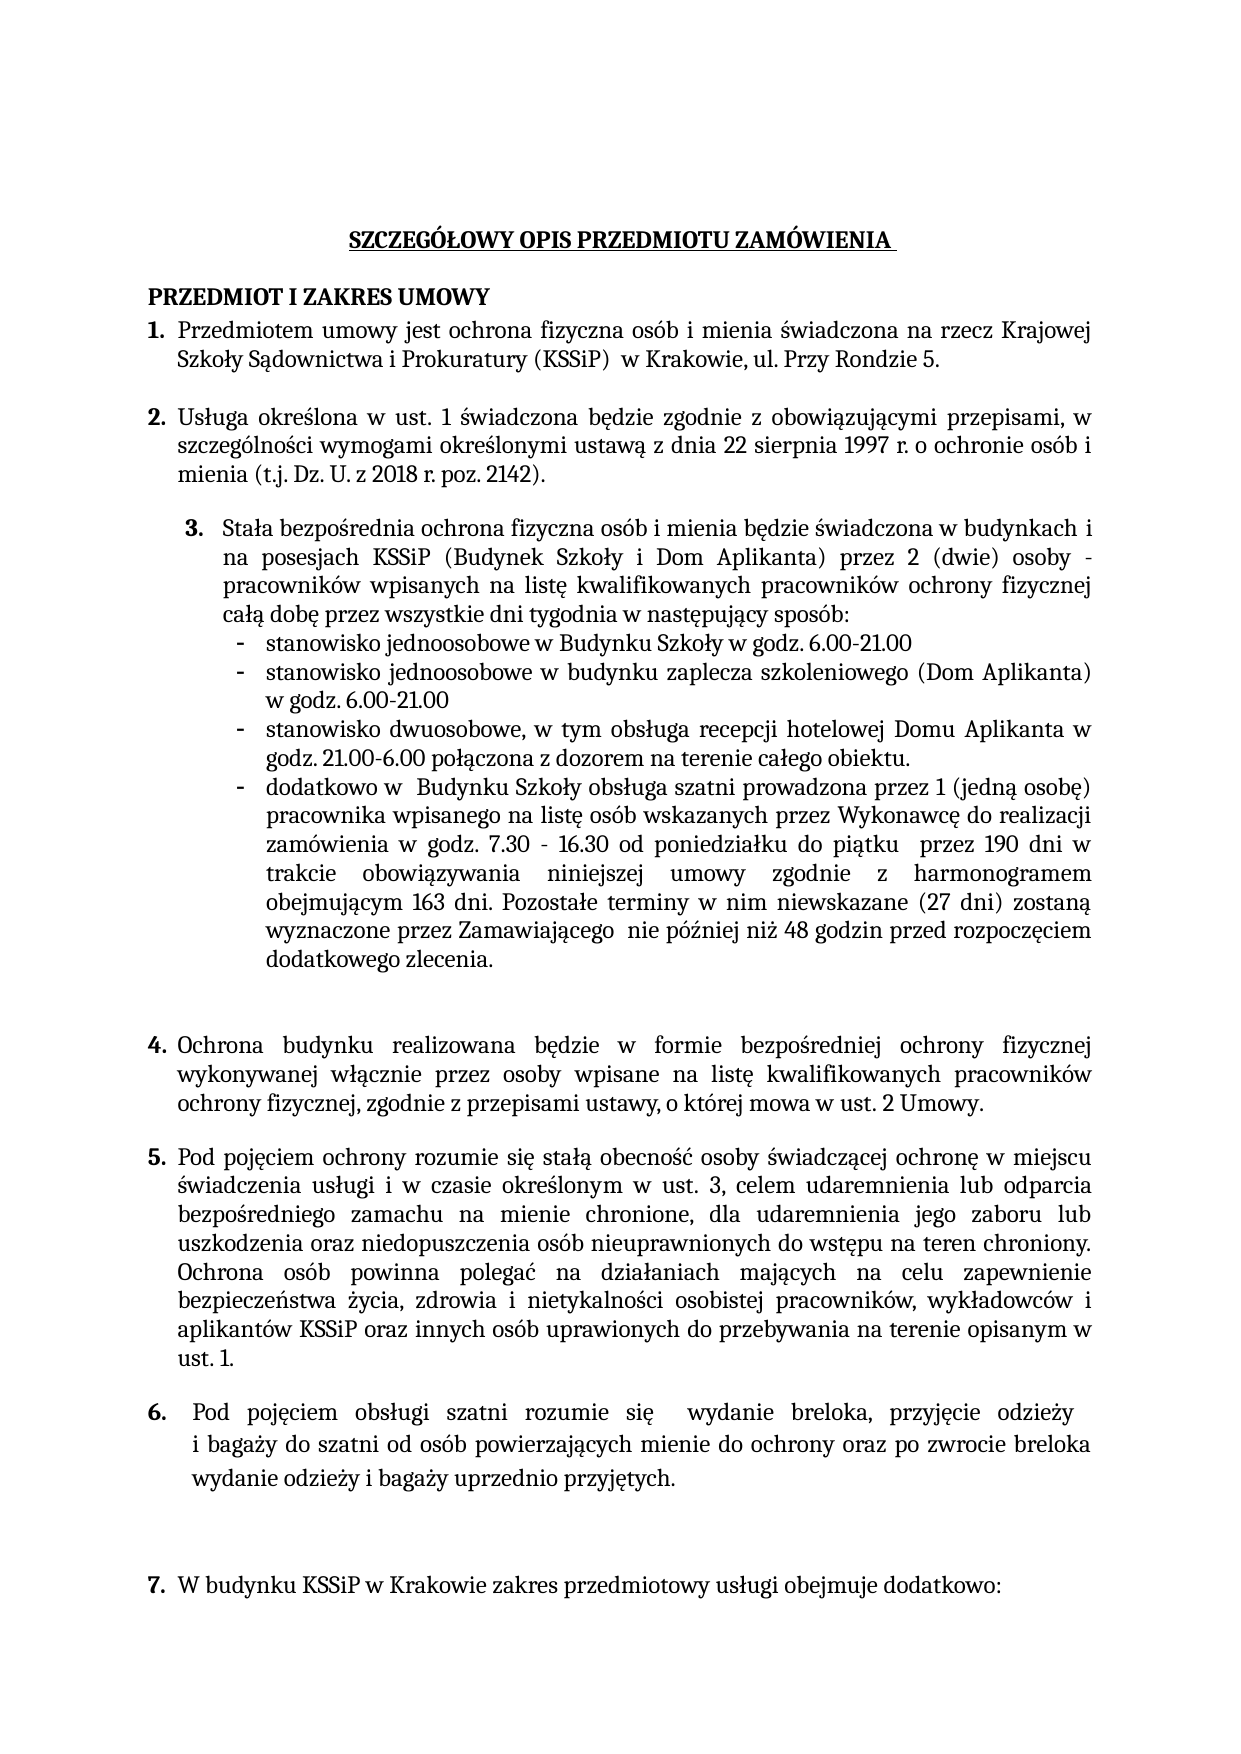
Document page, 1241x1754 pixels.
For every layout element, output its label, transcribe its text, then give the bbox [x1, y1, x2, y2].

list Pod pojęciem obsługi szatni rozumie się wydanie breloka, przyjęcie odzieży i bagaży do szatni od osób powierzających mienie do ochrony oraz po zwrocie breloka wydanie odzieży i bagaży uprzednio przyjętych. [148, 1397, 1093, 1492]
text SZCZEGÓŁOWY OPIS PRZEDMIOTU ZAMÓWIENIA [148, 226, 1093, 254]
list Usługa określona w ust. 1 świadczona będzie zgodnie z obowiązującymi przepisami, w szczególności wymogami określonymi ustawą z dnia 22 sierpnia 1997 r. o ochronie osób i mienia (t.j. Dz. U. z 2018 r. poz. 2142). [148, 402, 1093, 489]
list Pod pojęciem ochrony rozumie się stałą obecność osoby świadczącej ochronę w miejscu świadczenia usługi i w czasie określonym w ust. 3, celem udaremnienia lub odparcia bezpośredniego zamachu na mienie chronione, dla udaremnienia jego zaboru lub uszkodzenia oraz niedopuszczenia osób nieuprawnionych do wstępu na teren chroniony. Ochrona osób powinna polegać na działaniach mających na celu zapewnienie bezpieczeństwa życia, zdrowia i nietykalności osobistej pracowników, wykładowców i aplikantów KSSiP oraz innych osób uprawionych do przebywania na terenie opisanym w ust. 1. [148, 1142, 1093, 1372]
list stanowisko jednoosobowe w budynku zaplecza szkoleniowego (Dom Aplikanta) w godz. 6.00-21.00 [236, 657, 1093, 715]
list Stała bezpośrednia ochrona fizyczna osób i mienia będzie świadczona w budynkach i na posesjach KSSiP (Budynek Szkoły i Dom Aplikanta) przez 2 (dwie) osoby - pracowników wpisanych na listę kwalifikowanych pracowników ochrony fizycznej całą dobę przez wszystkie dni tygodnia w następujący sposób: [185, 514, 1093, 629]
list dodatkowo w Budynku Szkoły obsługa szatni prowadzona przez 1 (jedną osobę) pracownika wpisanego na listę osób wskazanych przez Wykonawcę do realizacji zamówienia w godz. 7.30 - 16.30 od poniedziałku do piątku przez 190 dni w trakcie obowiązywania niniejszej umowy zgodnie z harmonogramem obejmującym 163 dni. Pozostałe terminy w nim niewskazane (27 dni) zostaną wyznaczone przez Zamawiającego nie później niż 48 godzin przed rozpoczęciem dodatkowego zlecenia. [236, 772, 1093, 974]
list Ochrona budynku realizowana będzie w formie bezpośredniej ochrony fizycznej wykonywanej włącznie przez osoby wpisane na listę kwalifikowanych pracowników ochrony fizycznej, zgodnie z przepisami ustawy, o której mowa w ust. 2 Umowy. [148, 1031, 1093, 1117]
list W budynku KSSiP w Krakowie zakres przedmiotowy usługi obejmuje dodatkowo: [148, 1571, 1093, 1600]
list Przedmiotem umowy jest ochrona fizyczna osób i mienia świadczona na rzecz Krajowej Szkoły Sądownictwa i Prokuratury (KSSiP) w Krakowie, ul. Przy Rondzie 5. [148, 316, 1093, 374]
list stanowisko dwuosobowe, w tym obsługa recepcji hotelowej Domu Aplikanta w godz. 21.00-6.00 połączona z dozorem na terenie całego obiektu. [236, 715, 1093, 772]
list stanowisko jednoosobowe w Budynku Szkoły w godz. 6.00-21.00 [236, 629, 1093, 657]
text PRZEDMIOT I ZAKRES UMOWY [148, 283, 1093, 312]
